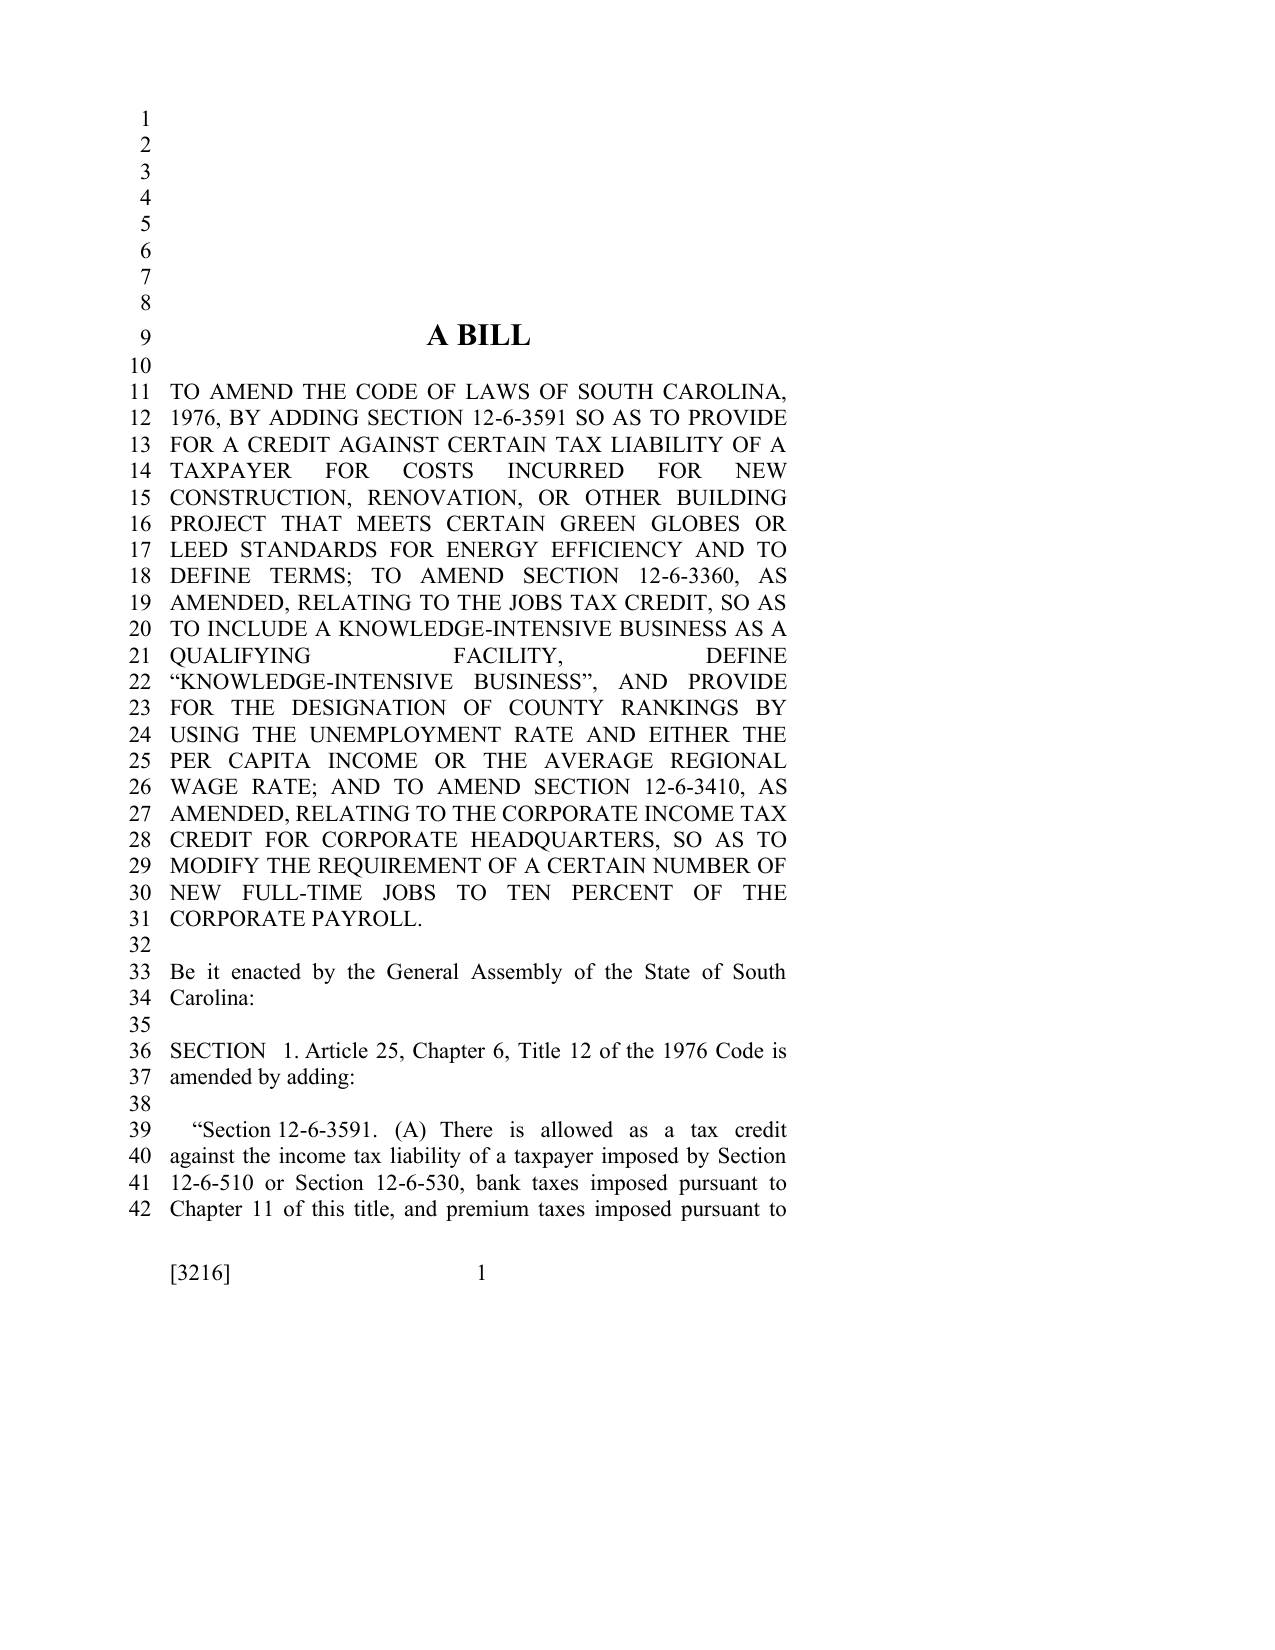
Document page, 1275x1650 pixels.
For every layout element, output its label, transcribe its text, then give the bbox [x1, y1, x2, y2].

text Be it enacted by the General Assembly of the State of South Carolina: [169, 958, 787, 1011]
text TO AMEND THE CODE OF LAWS OF SOUTH CAROLINA, 1976, BY ADDING SECTION 12-6-3591 SO AS TO PROVIDE FOR A CREDIT AGAINST CERTAIN TAX LIABILITY OF A TAXPAYER FOR COSTS INCURRED FOR NEW CONSTRUCTION, RENOVATION, OR OTHER BUILDING PROJECT THAT MEETS CERTAIN GREEN GLOBES OR LEED STANDARDS FOR ENERGY EFFICIENCY AND TO DEFINE TERMS; TO AMEND SECTION 12-6-3360, AS AMENDED, RELATING TO THE JOBS TAX CREDIT, SO AS TO INCLUDE A KNOWLEDGE-INTENSIVE BUSINESS AS A QUALIFYING FACILITY, DEFINE “KNOWLEDGE-INTENSIVE BUSINESS”, AND PROVIDE FOR THE DESIGNATION OF COUNTY RANKINGS BY USING THE UNEMPLOYMENT RATE AND EITHER THE PER CAPITA INCOME OR THE AVERAGE REGIONAL WAGE RATE; AND TO AMEND SECTION 12-6-3410, AS AMENDED, RELATING TO THE CORPORATE INCOME TAX CREDIT FOR CORPORATE HEADQUARTERS, SO AS TO MODIFY THE REQUIREMENT OF A CERTAIN NUMBER OF NEW FULL-TIME JOBS TO TEN PERCENT OF THE CORPORATE PAYROLL. [169, 378, 787, 932]
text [169, 1116, 787, 1221]
text A BILL [169, 316, 787, 352]
text SECTION 1. Article 25, Chapter 6, Title 12 of the 1976 Code is amended by adding: [169, 1037, 787, 1090]
